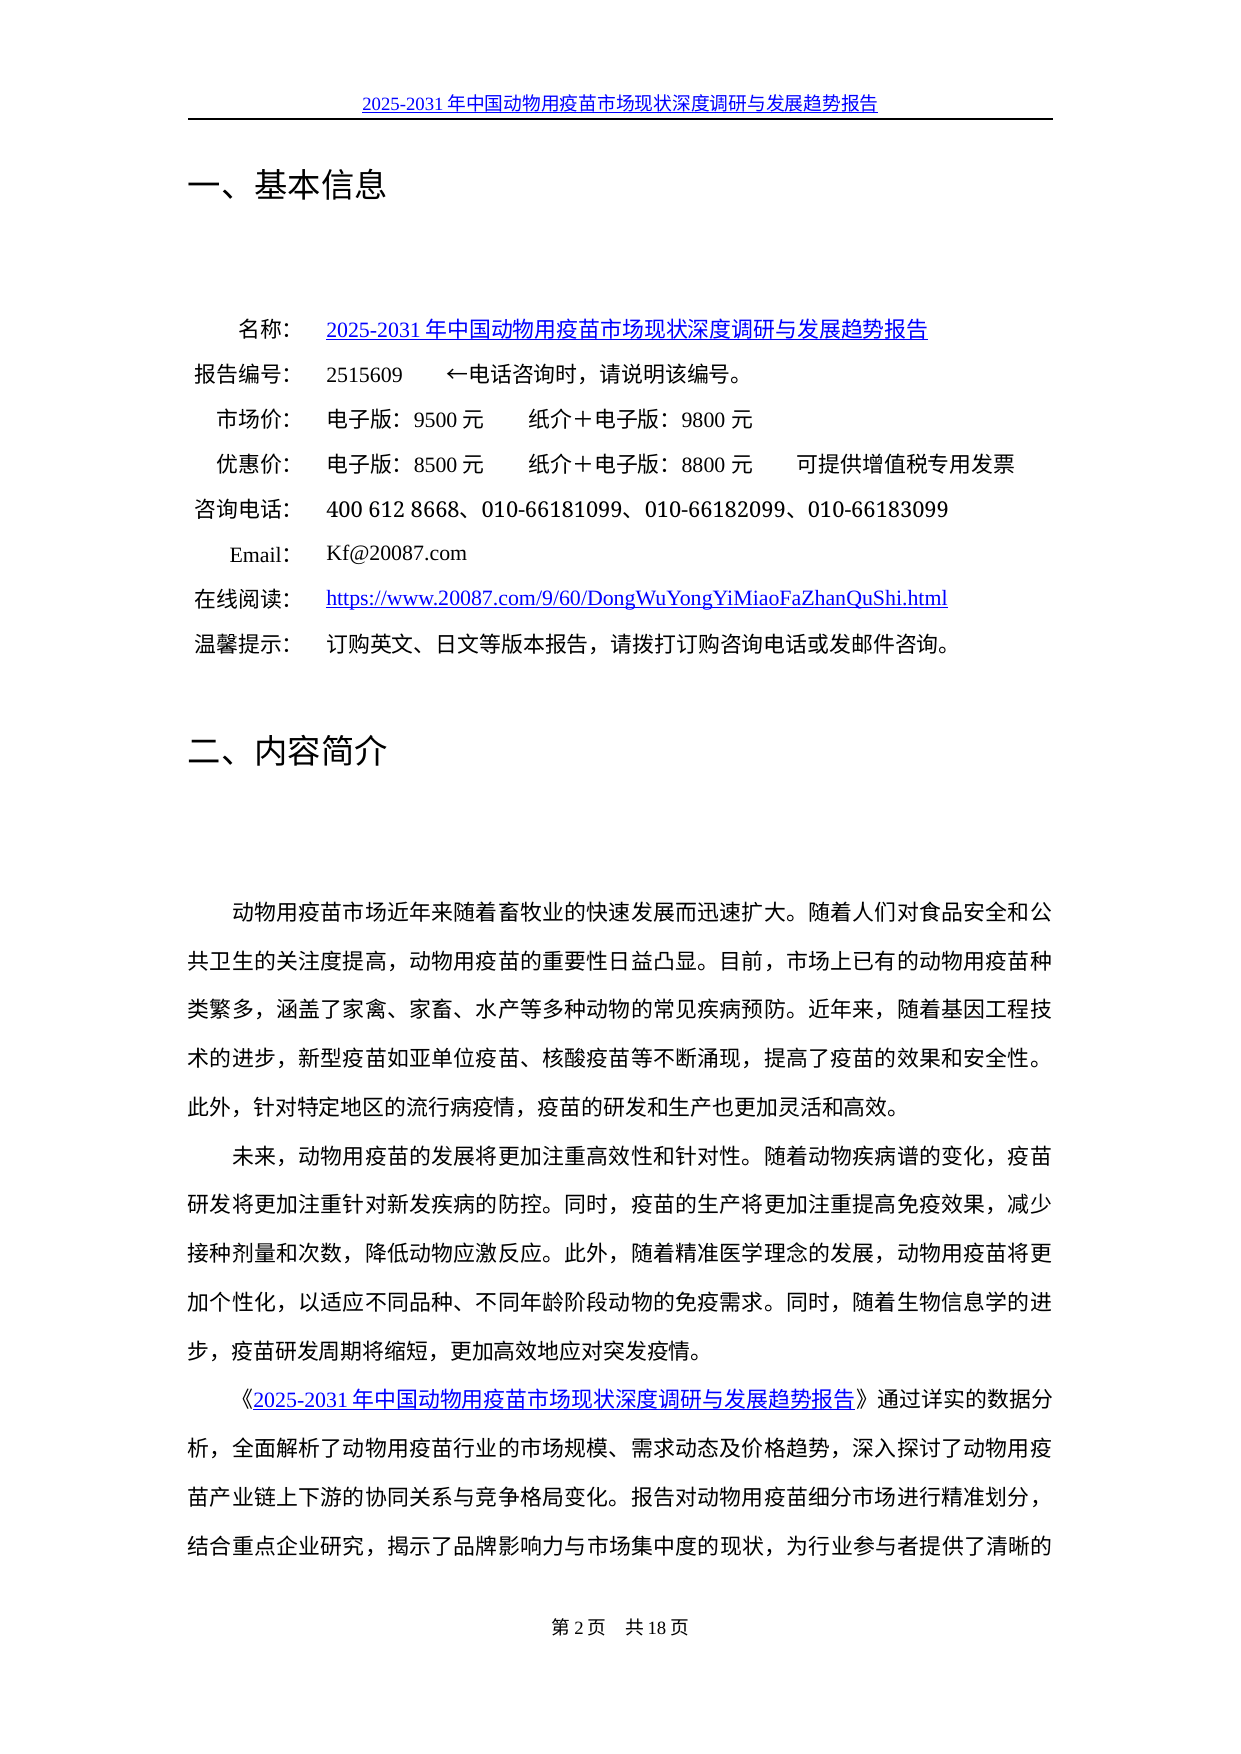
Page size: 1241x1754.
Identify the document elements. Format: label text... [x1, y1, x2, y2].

table_cell Kf@20087.com [315, 537, 1073, 582]
table_cell Email： [167, 537, 315, 582]
table_cell 电子版：9500 元 纸介＋电子版：9800 元 [315, 402, 1073, 447]
table_header 2025-2031年中国动物用疫苗市场现状深度调研与发展趋势报告 [315, 312, 1073, 357]
table_cell 温馨提示： [167, 627, 315, 672]
table_cell 咨询电话： [167, 492, 315, 537]
table_header 名称： [167, 312, 315, 357]
table_cell 优惠价： [167, 447, 315, 492]
title 二、内容简介 [187, 717, 1053, 782]
table_cell 订购英文、日文等版本报告，请拨打订购咨询电话或发邮件咨询。 [315, 627, 1073, 672]
title 一、基本信息 [187, 150, 1053, 215]
table_cell 市场价： [167, 402, 315, 447]
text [187, 894, 1053, 1561]
table_cell 电子版：8500 元 纸介＋电子版：8800 元 可提供增值税专用发票 [315, 447, 1073, 492]
table_cell [315, 582, 1073, 627]
table_cell 在线阅读： [167, 582, 315, 627]
table_cell 报告编号： [167, 357, 315, 402]
table_cell 2515609 ←电话咨询时，请说明该编号。 [315, 357, 1073, 402]
table_cell 400 612 8668、010-66181099、010-66182099、010-66183099 [315, 492, 1073, 537]
